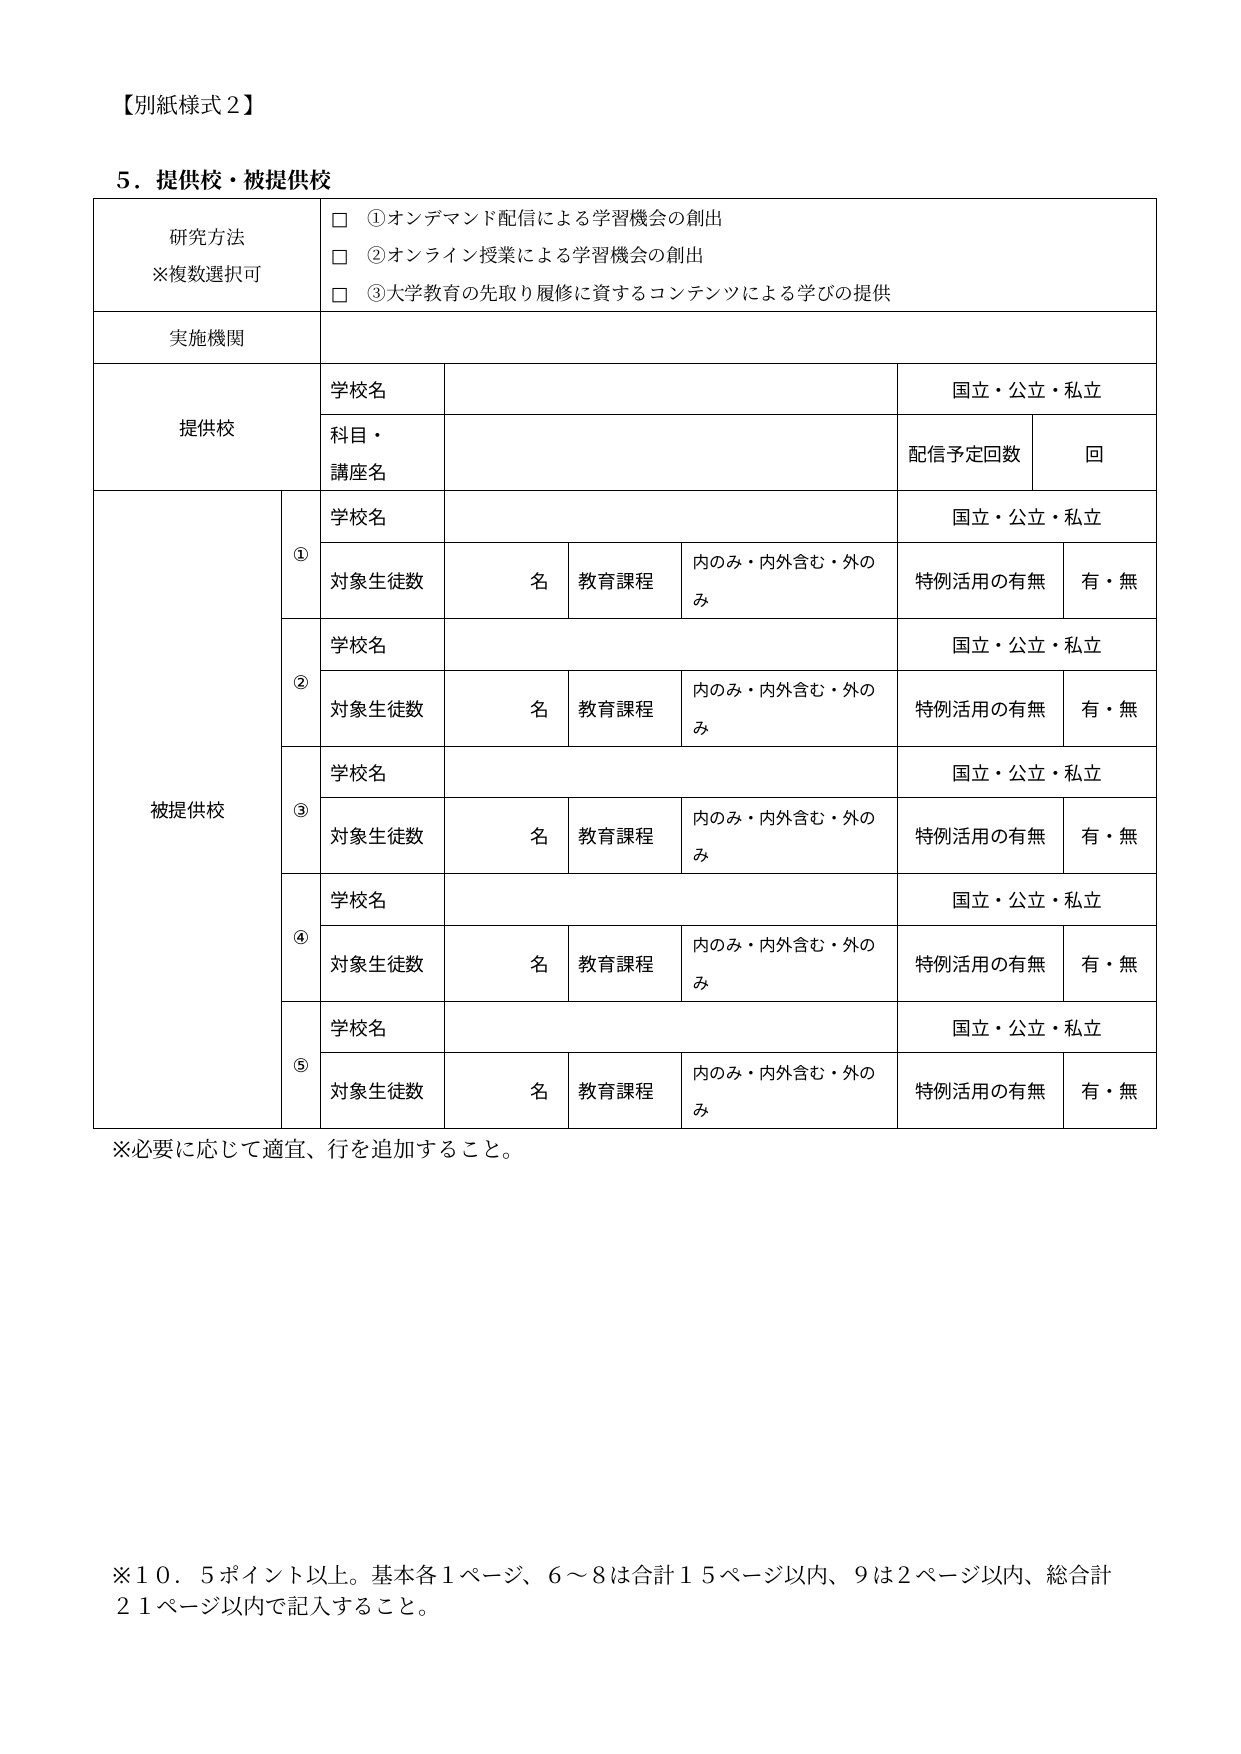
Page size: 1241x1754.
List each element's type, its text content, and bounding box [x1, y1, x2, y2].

table_cell 学校名 [321, 491, 444, 542]
table_cell 国立・公立・私立 [898, 619, 1156, 669]
table_cell 対象生徒数 [321, 1053, 444, 1128]
table_cell 教育課程 [569, 926, 681, 1001]
table_header □ ①オンデマンド配信による学習機会の創出 □ ②オンライン授業による学習機会の創出 □ ③大学教育の先取り履修に資するコンテンツによる学びの提供 [321, 199, 1156, 311]
table_cell 学校名 [321, 747, 444, 797]
table_cell 内のみ・内外含む・外のみ [682, 926, 897, 1001]
table_cell 国立・公立・私立 [898, 1002, 1156, 1052]
table_cell [445, 1002, 897, 1052]
table_cell 名 [445, 798, 568, 873]
table_cell 回 [1033, 415, 1156, 490]
table_cell 特例活用の有無 [898, 671, 1063, 746]
table_cell ③ [282, 747, 320, 873]
table_cell 有・無 [1064, 1053, 1156, 1128]
table_cell [445, 874, 897, 925]
table_cell 特例活用の有無 [898, 926, 1063, 1001]
table_cell 特例活用の有無 [898, 543, 1063, 618]
text ※必要に応じて適宜、行を追加すること。 [112, 1129, 1128, 1167]
table_cell [445, 491, 897, 542]
table_cell 対象生徒数 [321, 926, 444, 1001]
table_cell 提供校 [94, 364, 320, 490]
table_cell 学校名 [321, 874, 444, 925]
table_cell 内のみ・内外含む・外のみ [682, 798, 897, 873]
table_cell 有・無 [1064, 543, 1156, 618]
table_cell 学校名 [321, 1002, 444, 1052]
table_cell 名 [445, 1053, 568, 1128]
table_cell ① [282, 491, 320, 618]
table_cell 配信予定回数 [898, 415, 1032, 490]
table_cell ④ [282, 874, 320, 1001]
table_cell 名 [445, 671, 568, 746]
table_cell 実施機関 [94, 312, 320, 363]
table_cell 特例活用の有無 [898, 1053, 1063, 1128]
text ５．提供校・被提供校 [112, 160, 1128, 198]
table_cell 対象生徒数 [321, 798, 444, 873]
table_cell 国立・公立・私立 [898, 364, 1156, 414]
table_cell [445, 415, 897, 490]
table_cell [445, 747, 897, 797]
table_cell 名 [445, 543, 568, 618]
table_cell 教育課程 [569, 798, 681, 873]
table_header 研究方法 ※複数選択可 [94, 199, 320, 311]
table_cell 有・無 [1064, 798, 1156, 873]
table_cell 被提供校 [94, 491, 281, 1128]
table_cell [445, 364, 897, 414]
table_cell 対象生徒数 [321, 543, 444, 618]
table_cell 学校名 [321, 619, 444, 669]
table_cell 特例活用の有無 [898, 798, 1063, 873]
table_cell 科目・ 講座名 [321, 415, 444, 490]
table_cell 学校名 [321, 364, 444, 414]
table_cell 教育課程 [569, 671, 681, 746]
table_cell 内のみ・内外含む・外のみ [682, 543, 897, 618]
table_cell 名 [445, 926, 568, 1001]
table_cell [321, 312, 1156, 363]
table_cell 内のみ・内外含む・外のみ [682, 1053, 897, 1128]
table_cell 教育課程 [569, 543, 681, 618]
table_cell 国立・公立・私立 [898, 491, 1156, 542]
table_cell ⑤ [282, 1002, 320, 1128]
table_cell 内のみ・内外含む・外のみ [682, 671, 897, 746]
table_cell ② [282, 619, 320, 746]
table_cell 有・無 [1064, 926, 1156, 1001]
table_cell 対象生徒数 [321, 671, 444, 746]
table_cell 国立・公立・私立 [898, 747, 1156, 797]
table_cell 教育課程 [569, 1053, 681, 1128]
table_cell 国立・公立・私立 [898, 874, 1156, 925]
table_cell [445, 619, 897, 669]
table_cell 有・無 [1064, 671, 1156, 746]
